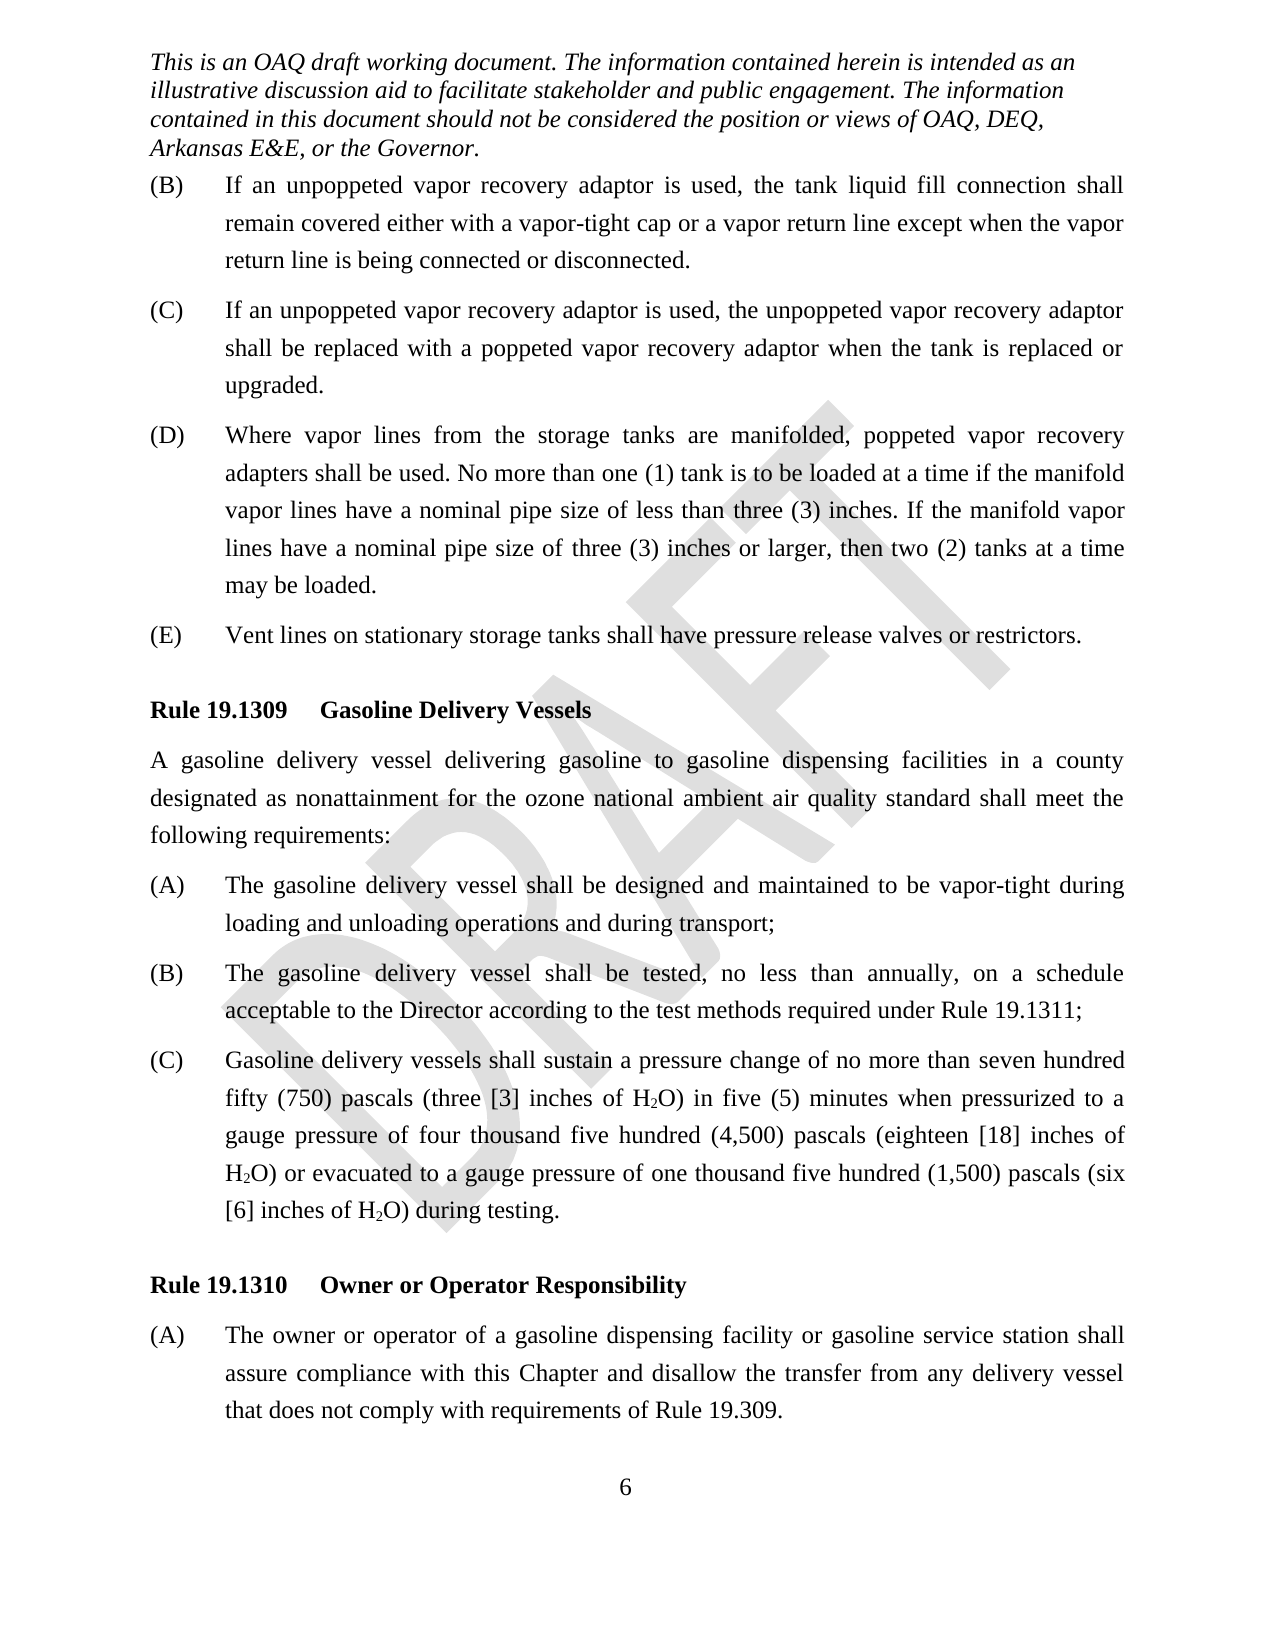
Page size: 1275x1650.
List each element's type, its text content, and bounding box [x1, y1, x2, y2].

list A gasoline delivery vessel delivering gasoline to gasoline dispensing facilities in a county designated as nonattainment for the ozone national ambient air quality standard shall meet the following requirements: [150, 737, 1125, 849]
list (B) The gasoline delivery vessel shall be tested, no less than annually, on a schedule acceptable to the Director according to the test methods required under Rule 19.1311; [150, 949, 1125, 1024]
list (E) Vent lines on stationary storage tanks shall have pressure release valves or restrictors. [150, 612, 1125, 649]
list (C) If an unpoppeted vapor recovery adaptor is used, the unpoppeted vapor recovery adaptor shall be replaced with a poppeted vapor recovery adaptor when the tank is replaced or upgraded. [150, 287, 1125, 399]
text Rule 19.1309 Gasoline Delivery Vessels [150, 687, 1125, 724]
text Rule 19.1310 Owner or Operator Responsibility [150, 1262, 1125, 1299]
list (A) The gasoline delivery vessel shall be designed and maintained to be vapor-tight during loading and unloading operations and during transport; [150, 862, 1125, 937]
list (B) If an unpoppeted vapor recovery adaptor is used, the tank liquid fill connection shall remain covered either with a vapor-tight cap or a vapor return line except when the vapor return line is being connected or disconnected. [150, 162, 1125, 274]
list (D) Where vapor lines from the storage tanks are manifolded, poppeted vapor recovery adapters shall be used. No more than one (1) tank is to be loaded at a time if the manifold vapor lines have a nominal pipe size of less than three (3) inches. If the manifold vapor lines have a nominal pipe size of three (3) inches or larger, then two (2) tanks at a time may be loaded. [150, 412, 1125, 599]
list (C) Gasoline delivery vessels shall sustain a pressure change of no more than seven hundred fifty (750) pascals (three [3] inches of H2O) in five (5) minutes when pressurized to a gauge pressure of four thousand five hundred (4,500) pascals (eighteen [18] inches of H2O) or evacuated to a gauge pressure of one thousand five hundred (1,500) pascals (six [6] inches of H2O) during testing. [150, 1037, 1125, 1224]
list (A) The owner or operator of a gasoline dispensing facility or gasoline service station shall assure compliance with this Chapter and disallow the transfer from any delivery vessel that does not comply with requirements of Rule 19.309. [150, 1312, 1125, 1424]
